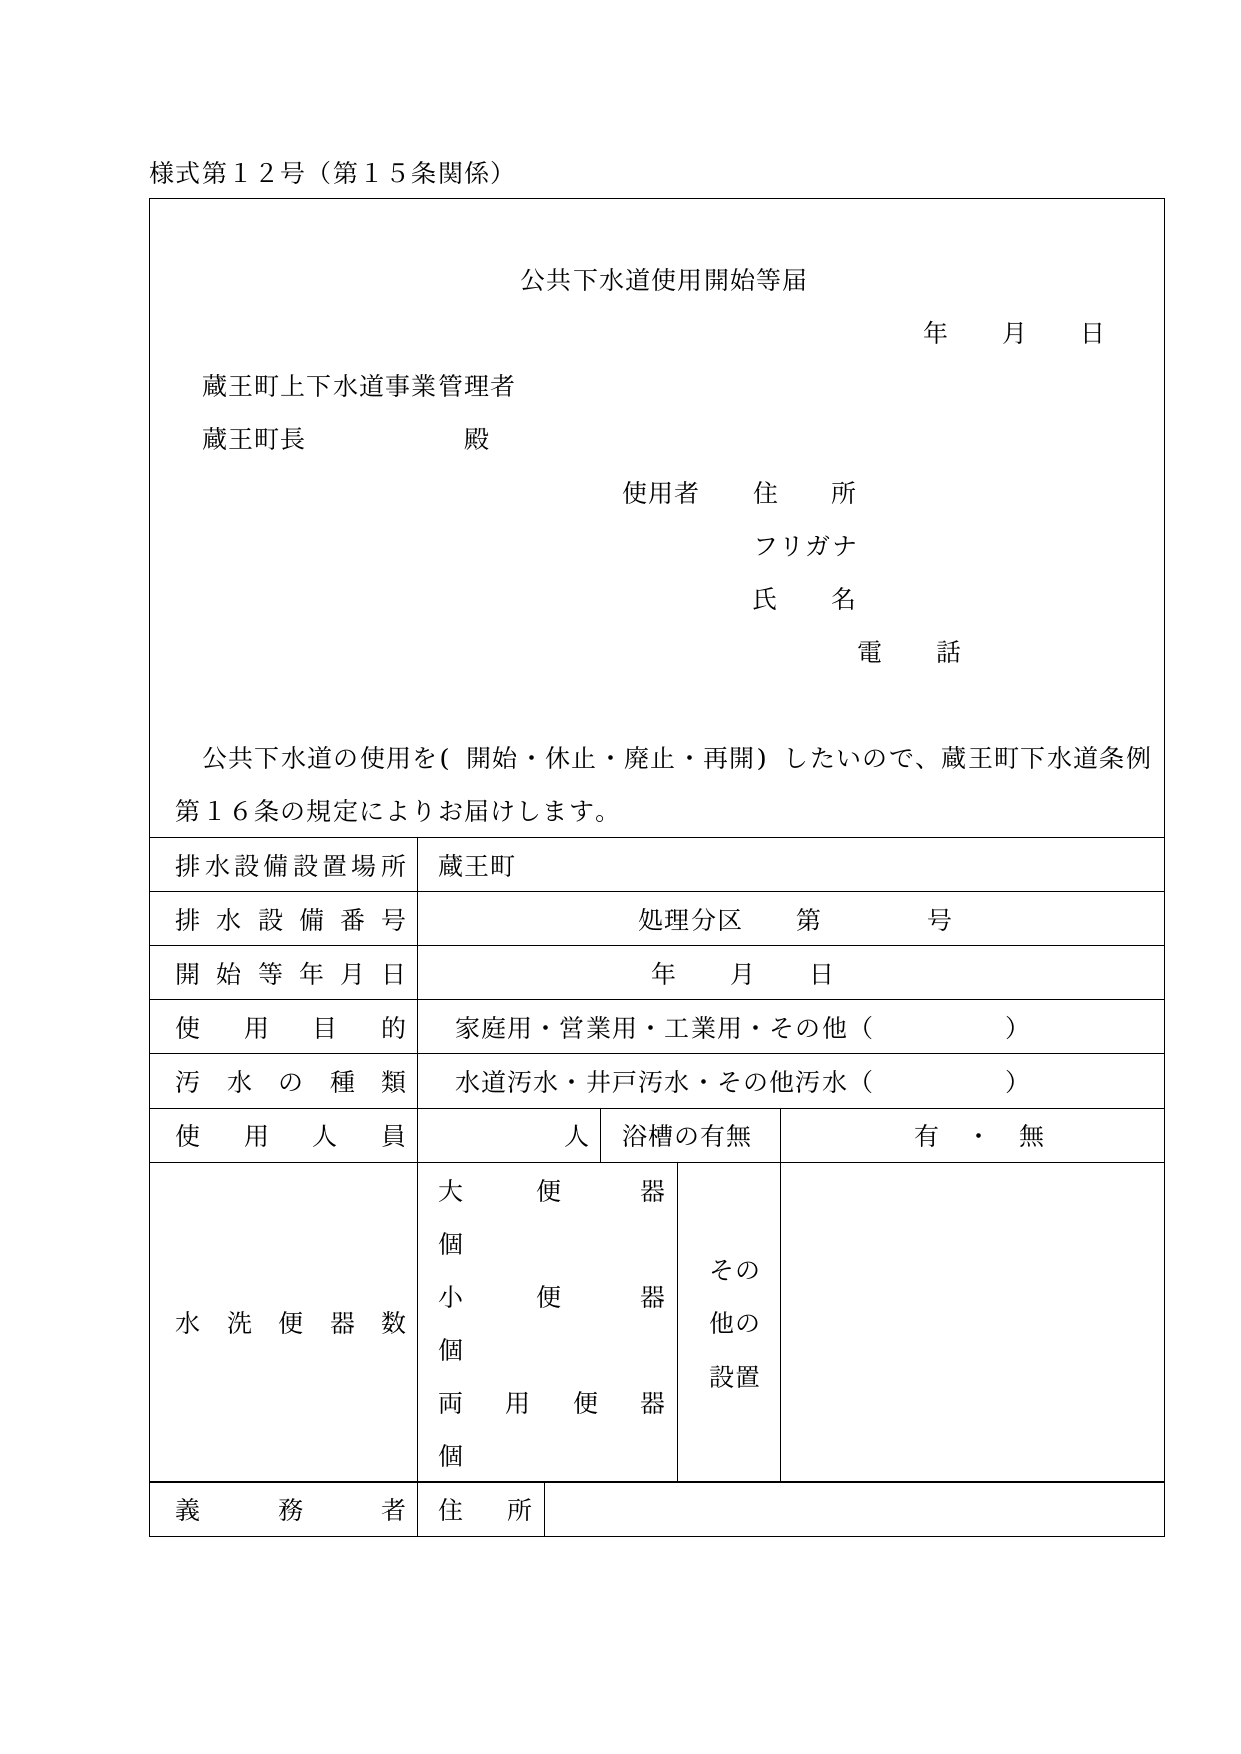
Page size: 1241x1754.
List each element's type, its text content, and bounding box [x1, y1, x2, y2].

table_cell 家庭用・営業用・工業用・その他（ ） [418, 1000, 1164, 1053]
table_cell その他の設置 [678, 1163, 780, 1481]
table_cell 年 月 日 [418, 946, 1164, 999]
table_cell 排水設備設置場所 [150, 838, 417, 891]
table_cell 蔵王町 [418, 838, 1164, 891]
table_cell 開始等年月日 [150, 946, 417, 999]
table_cell 汚水の種類 [150, 1054, 417, 1107]
text 様式第１２号（第１５条関係） [149, 145, 1121, 198]
table_cell 処理分区 第 号 [418, 892, 1164, 945]
table_cell 浴槽の有無 [601, 1109, 780, 1162]
table_cell 水道汚水・井戸汚水・その他汚水（ ） [418, 1054, 1164, 1107]
table_header 公共下水道使用開始等届 年 月 日 蔵王町上下水道事業管理者 蔵王町長 殿 使用者 住 所 フリガナ 氏 名 電 話 公共下水道の使用を(開始・休止・廃止・再開)したいので、蔵王町下水道条例第１６条の規定によりお届けします。 [150, 199, 1164, 837]
table_cell 住所 [418, 1483, 544, 1536]
table_cell 大便器 個 小便器 個 両用便器 個 [418, 1163, 677, 1481]
table_cell 人 [418, 1109, 600, 1162]
table_cell 使用人員 [150, 1109, 417, 1162]
table_cell 有 ・ 無 [781, 1109, 1164, 1162]
table_cell [545, 1483, 1164, 1536]
table_cell 義務者 [150, 1483, 417, 1536]
table_cell 使用目的 [150, 1000, 417, 1053]
table_cell [781, 1163, 1164, 1481]
table_cell 排水設備番号 [150, 892, 417, 945]
table_cell 水洗便器数 [150, 1163, 417, 1481]
